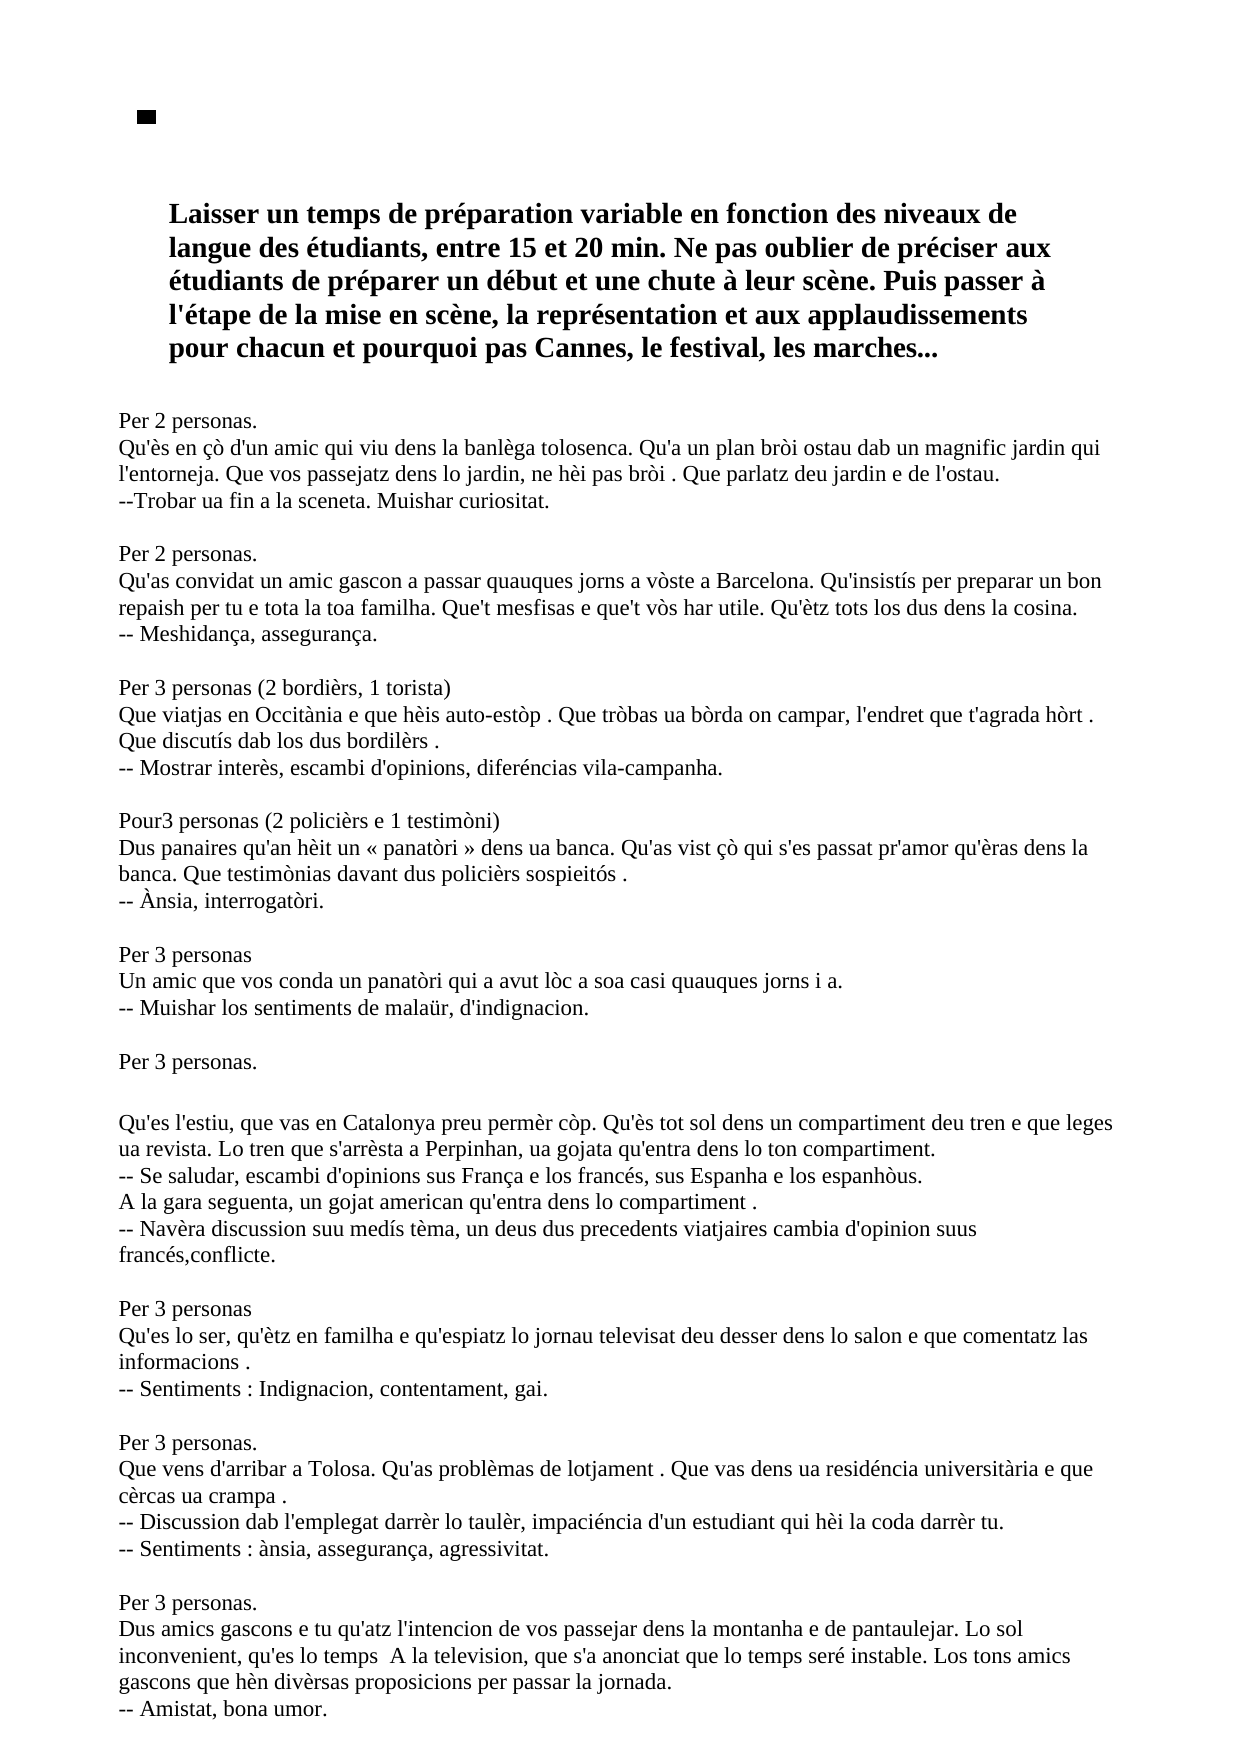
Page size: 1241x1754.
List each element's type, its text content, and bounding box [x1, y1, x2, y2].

text Per 2 personas. [118, 407, 1134, 433]
text -- Discussion dab l'emplegat darrèr lo taulèr, impaciéncia d'un estudiant qui hèi la coda darrèr tu. [118, 1508, 1134, 1535]
text -- Ànsia, interrogatòri. [118, 887, 1134, 913]
text Per 2 personas. [118, 540, 1134, 567]
text --Trobar ua fin a la sceneta. Muishar curiositat. [118, 487, 1134, 513]
text Un amic que vos conda un panatòri qui a avut lòc a soa casi quauques jorns i a. [118, 967, 1134, 994]
text Per 3 personas [118, 1295, 1134, 1321]
text Pour3 personas (2 policièrs e 1 testimòni) [118, 807, 1134, 834]
text Per 3 personas [118, 941, 1134, 967]
text Qu'es lo ser, qu'ètz en familha e qu'espiatz lo jornau televisat deu desser dens lo salon e que comentatz las informacions . [118, 1322, 1134, 1374]
text A la gara seguenta, un gojat american qu'entra dens lo compartiment . [118, 1188, 1134, 1215]
text Per 3 personas. [118, 1589, 1134, 1615]
text Que viatjas en Occitània e que hèis auto-estòp . Que tròbas ua bòrda on campar, l'endret que t'agrada hòrt . Que discutís dab los dus bordilèrs . [118, 701, 1134, 753]
text -- Amistat, bona umor. [118, 1695, 1134, 1721]
text -- Mostrar interès, escambi d'opinions, diferéncias vila-campanha. [118, 754, 1134, 780]
text -- Se saludar, escambi d'opinions sus França e los francés, sus Espanha e los espanhòus. [118, 1162, 1134, 1188]
text Per 3 personas (2 bordièrs, 1 torista) [118, 674, 1134, 700]
text Laisser un temps de préparation variable en fonction des niveaux de langue des étudiants, entre 15 et 20 min. Ne pas oublier de préciser aux étudiants de préparer un début et une chute à leur scène. Puis passer à l'étape de la mise en scène, la représentation et aux applaudissements pour chacun et pourquoi pas Cannes, le festival, les marches... [168, 196, 1081, 364]
text Dus panaires qu'an hèit un « panatòri » dens ua banca. Qu'as vist çò qui s'es passat pr'amor qu'èras dens la banca. Que testimònias davant dus policièrs sospieitós . [118, 834, 1134, 887]
text -- Sentiments : ànsia, assegurança, agressivitat. [118, 1535, 1134, 1562]
text Per 3 personas. [118, 1048, 1134, 1074]
text Qu'as convidat un amic gascon a passar quauques jorns a vòste a Barcelona. Qu'insistís per preparar un bon repaish per tu e tota la toa familha. Que't mesfisas e que't vòs har utile. Qu'ètz tots los dus dens la cosina. [118, 567, 1134, 620]
text Qu'es l'estiu, que vas en Catalonya preu permèr còp. Qu'ès tot sol dens un compartiment deu tren e que leges ua revista. Lo tren que s'arrèsta a Perpinhan, ua gojata qu'entra dens lo ton compartiment. [118, 1108, 1134, 1161]
text Que vens d'arribar a Tolosa. Qu'as problèmas de lotjament . Que vas dens ua residéncia universitària e que cèrcas ua crampa . [118, 1455, 1134, 1508]
text Qu'ès en çò d'un amic qui viu dens la banlèga tolosenca. Qu'a un plan bròi ostau dab un magnific jardin qui l'entorneja. Que vos passejatz dens lo jardin, ne hèi pas bròi . Que parlatz deu jardin e de l'ostau. [118, 434, 1134, 486]
text -- Meshidança, assegurança. [118, 620, 1134, 647]
text -- Muishar los sentiments de malaür, d'indignacion. [118, 994, 1134, 1021]
text -- Navèra discussion suu medís tèma, un deus dus precedents viatjaires cambia d'opinion suus francés,conflicte. [118, 1215, 1134, 1268]
text Dus amics gascons e tu qu'atz l'intencion de vos passejar dens la montanha e de pantaulejar. Lo sol inconvenient, qu'es lo temps A la television, que s'a anonciat que lo temps seré instable. Los tons amics gascons que hèn divèrsas proposicions per passar la jornada. [118, 1616, 1134, 1694]
text Per 3 personas. [118, 1428, 1134, 1455]
text -- Sentiments : Indignacion, contentament, gai. [118, 1375, 1134, 1401]
